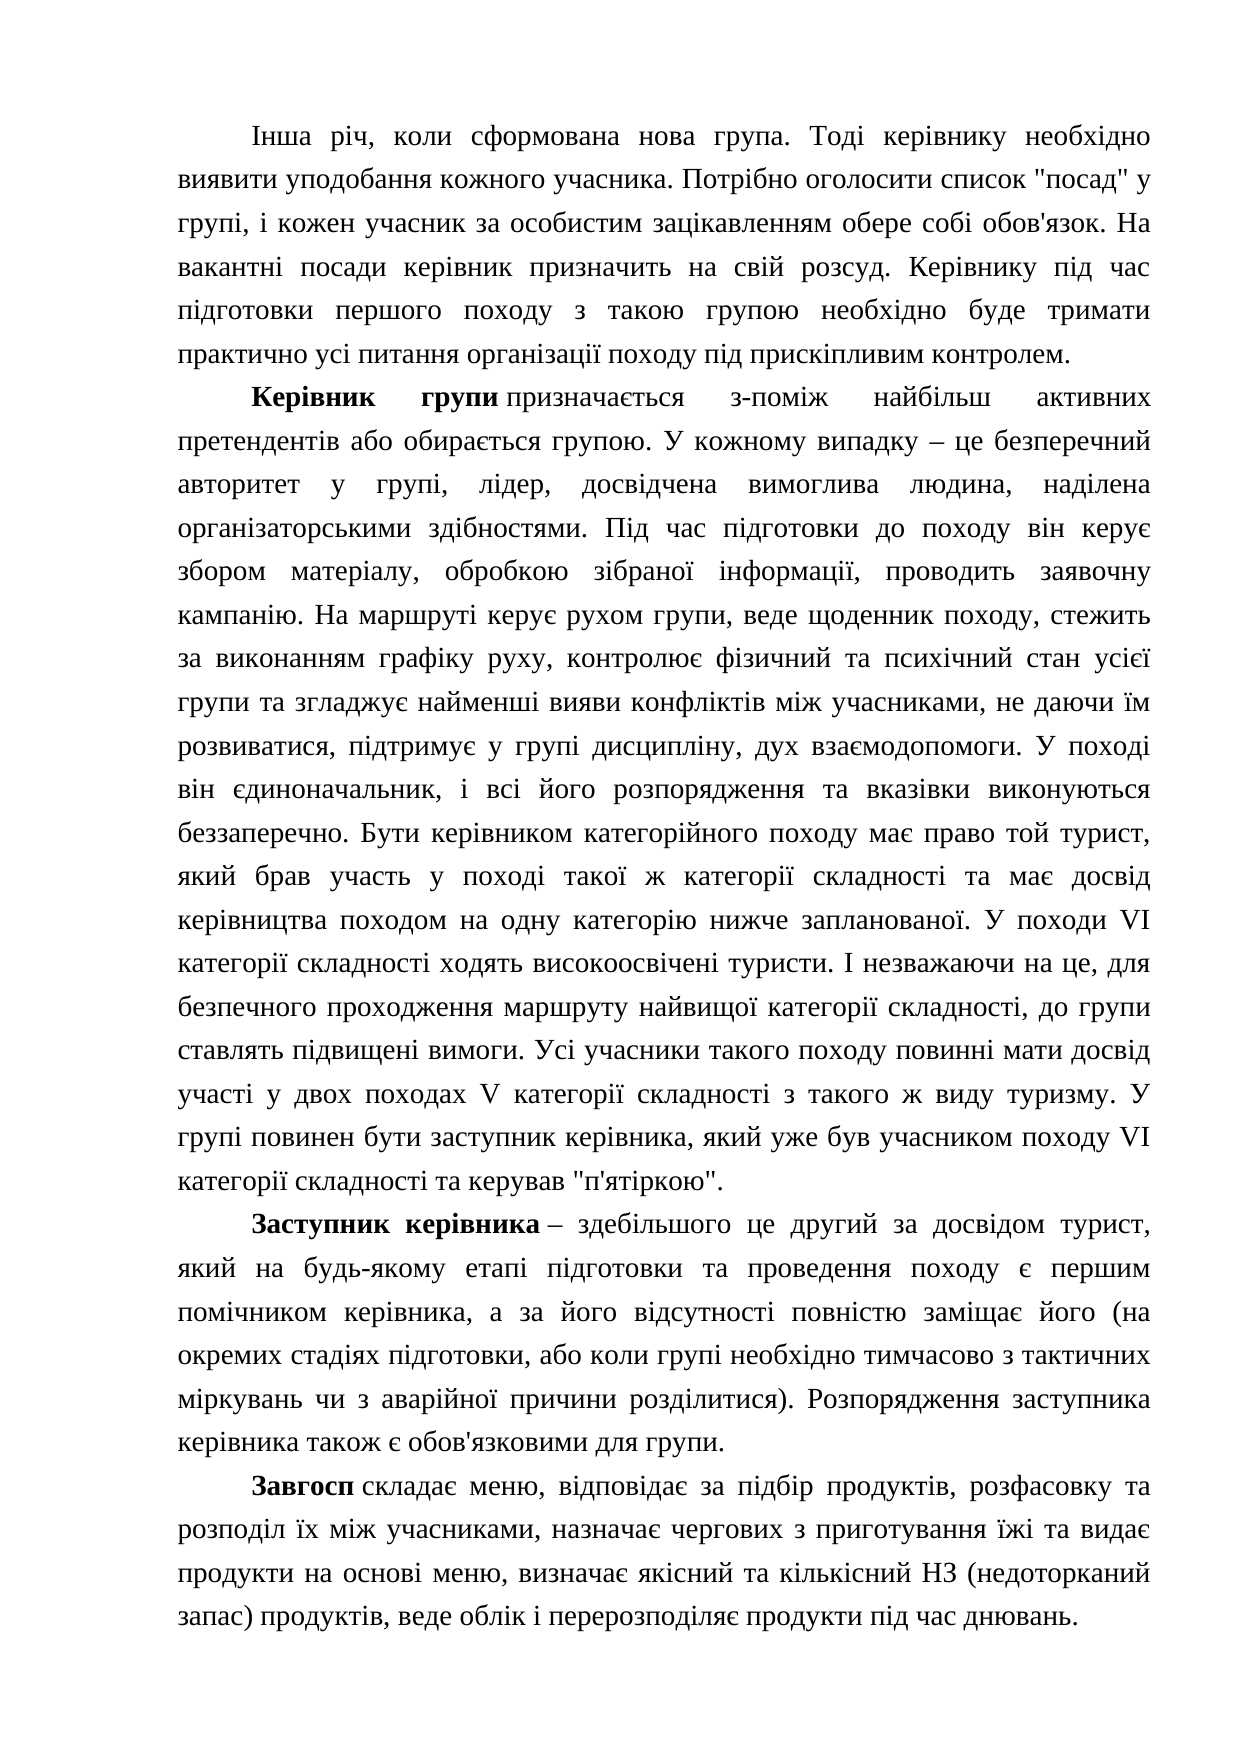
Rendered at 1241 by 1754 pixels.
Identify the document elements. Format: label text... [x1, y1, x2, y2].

text Завгосп складає меню, відповідає за підбір продуктів, розфасовку та розподіл їх між учасниками, назначає чергових з приготування їжі та видає продукти на основі меню, визначає якісний та кількісний НЗ (недоторканий запас) продуктів, веде облік і перерозподіляє продукти під час днювань. [177, 1468, 1152, 1632]
text Інша річ, коли сформована нова група. Тоді керівнику необхідно виявити уподобання кожного учасника. Потрібно оголосити список "посад" у групі, і кожен учасник за особистим зацікавленням обере собі обов'язок. На вакантні посади керівник призначить на свій розсуд. Керівнику під час підготовки першого походу з такою групою необхідно буде тримати практично усі питання організації походу під прискіпливим контролем. [177, 118, 1152, 369]
text Керівник групи призначається з-поміж найбільш активних претендентів або обирається групою. У кожному випадку – це безперечний авторитет у групі, лідер, досвідчена вимоглива людина, наділена організаторськими здібностями. Під час підготовки до походу він керує збором матеріалу, обробкою зібраної інформації, проводить заявочну кампанію. На маршруті керує рухом групи, веде щоденник походу, стежить за виконанням графіку руху, контролює фізичний та психічний стан усієї групи та згладжує найменші вияви конфліктів між учасниками, не даючи їм розвиватися, підтримує у групі дисципліну, дух взаємодопомоги. У поході він єдиноначальник, і всі його розпорядження та вказівки виконуються беззаперечно. Бути керівником категорійного походу має право той турист, який брав участь у поході такої ж категорії складності та має досвід керівництва походом на одну категорію нижче запланованої. У походи VI категорії складності ходять високоосвічені туристи. І незважаючи на це, для безпечного проходження маршруту найвищої категорії складності, до групи ставлять підвищені вимоги. Усі учасники такого походу повинні мати досвід участі у двох походах V категорії складності з такого ж виду туризму. У групі повинен бути заступник керівника, який уже був учасником походу VI категорії складності та керував "п'ятіркою". [177, 379, 1152, 1197]
text Заступник керівника – здебільшого це другий за досвідом турист, який на будь-якому етапі підготовки та проведення походу є першим помічником керівника, а за його відсутності повністю заміщає його (на окремих стадіях підготовки, або коли групі необхідно тимчасово з тактичних міркувань чи з аварійної причини розділитися). Розпорядження заступника керівника також є обов'язковими для групи. [177, 1207, 1152, 1458]
